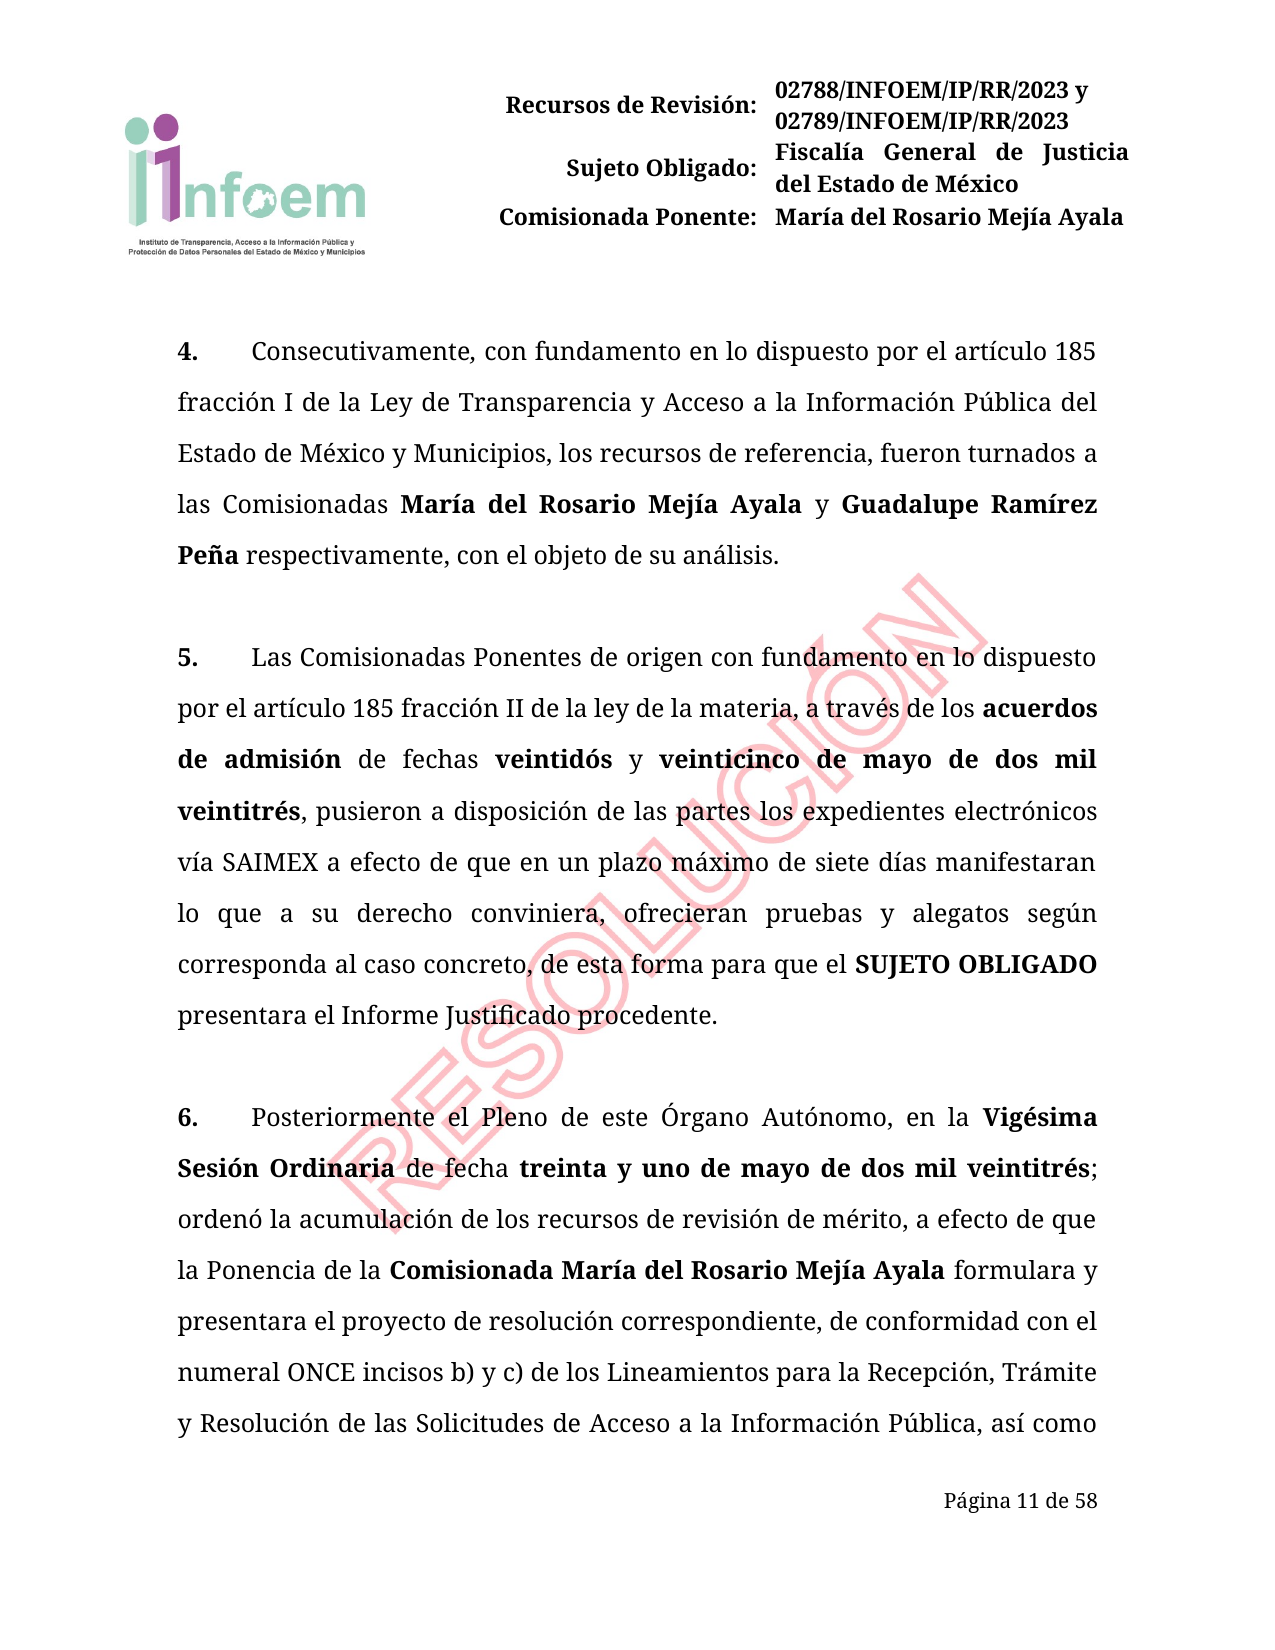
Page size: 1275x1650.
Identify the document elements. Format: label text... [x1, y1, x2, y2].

picture [5, 53, 1275, 1650]
list Las Comisionadas Ponentes de origen con fundamento en lo dispuesto por el artículo 185 fracción II de la ley de la materia, a través de los acuerdos de admisión de fechas veintidós y veinticinco de mayo de dos mil veintitrés, pusieron a disposición de las partes los expedientes electrónicos vía SAIMEX a efecto de que en un plazo máximo de siete días manifestaran lo que a su derecho conviniera, ofrecieran pruebas y alegatos según corresponda al caso concreto, de esta forma para que el SUJETO OBLIGADO presentara el Informe Justificado procedente. [177, 640, 1098, 1031]
list Consecutivamente, con fundamento en lo dispuesto por el artículo 185 fracción I de la Ley de Transparencia y Acceso a la Información Pública del Estado de México y Municipios, los recursos de referencia, fueron turnados a las Comisionadas María del Rosario Mejía Ayala y Guadalupe Ramírez Peña respectivamente, con el objeto de su análisis. [177, 334, 1098, 572]
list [177, 1099, 1098, 1440]
